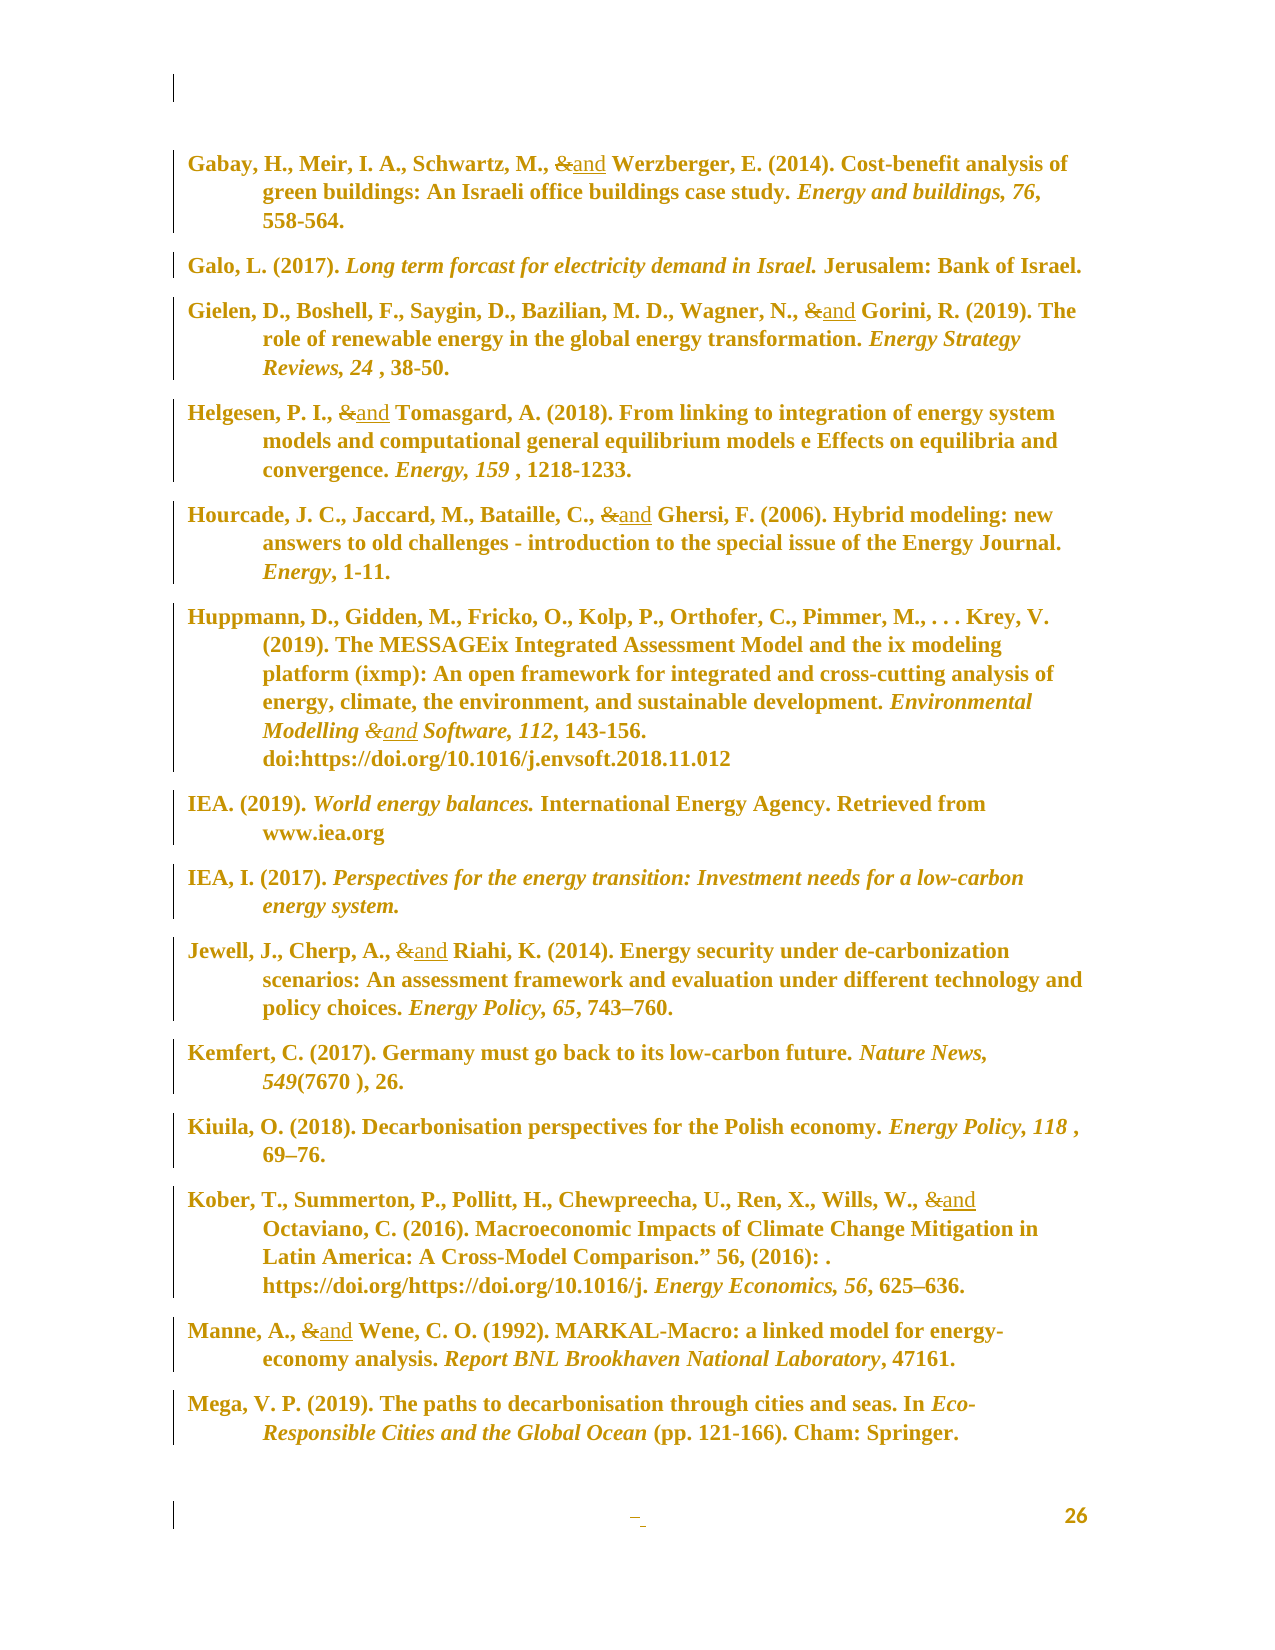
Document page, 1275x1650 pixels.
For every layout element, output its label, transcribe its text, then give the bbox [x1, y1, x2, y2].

text IEA, I. (2017). Perspectives for the energy transition: Investment needs for a low-carbon energy system. [187, 864, 1087, 919]
text Helgesen, P. I., Tomasgard, A. (2018). From linking to integration of energy system models and computational general equilibrium models e Effects on equilibria and convergence. Energy, 159 , 1218-1233. [187, 399, 1087, 482]
text IEA. (2019). World energy balances. International Energy Agency. Retrieved from www.iea.org [187, 790, 1087, 845]
text Jewell, J., Cherp, A., Riahi, K. (2014). Energy security under de-carbonization scenarios: An assessment framework and evaluation under different technology and policy choices. Energy Policy, 65, 743–760. [187, 937, 1087, 1021]
text Kiuila, O. (2018). Decarbonisation perspectives for the Polish economy. Energy Policy, 118 , 69–76. [187, 1113, 1087, 1168]
text Mega, V. P. (2019). The paths to decarbonisation through cities and seas. In Eco-Responsible Cities and the Global Ocean (pp. 121-166). Cham: Springer. [187, 1390, 1087, 1445]
text Galo, L. (2017). Long term forcast for electricity demand in Israel. Jerusalem: Bank of Israel. [187, 252, 1087, 278]
text Kemfert, C. (2017). Germany must go back to its low-carbon future. Nature News, 549(7670 ), 26. [187, 1039, 1087, 1094]
text Kober, T., Summerton, P., Pollitt, H., Chewpreecha, U., Ren, X., Wills, W., Octaviano, C. (2016). Macroeconomic Impacts of Climate Change Mitigation in Latin America: A Cross-Model Comparison.” 56, (2016): . https://doi.org/https://doi.org/10.1016/j. Energy Economics, 56, 625–636. [187, 1186, 1087, 1298]
text Hourcade, J. C., Jaccard, M., Bataille, C., Ghersi, F. (2006). Hybrid modeling: new answers to old challenges - introduction to the special issue of the Energy Journal. Energy, 1-11. [187, 501, 1087, 584]
text Manne, A., Wene, C. O. (1992). MARKAL-Macro: a linked model for energy-economy analysis. Report BNL Brookhaven National Laboratory, 47161. [187, 1317, 1087, 1372]
text Gabay, H., Meir, I. A., Schwartz, M., Werzberger, E. (2014). Cost-benefit analysis of green buildings: An Israeli office buildings case study. Energy and buildings, 76, 558-564. [187, 150, 1087, 233]
text Gielen, D., Boshell, F., Saygin, D., Bazilian, M. D., Wagner, N., Gorini, R. (2019). The role of renewable energy in the global energy transformation. Energy Strategy Reviews, 24 , 38-50. [187, 297, 1087, 380]
text Huppmann, D., Gidden, M., Fricko, O., Kolp, P., Orthofer, C., Pimmer, M., . . . Krey, V. (2019). The MESSAGEix Integrated Assessment Model and the ix modeling platform (ixmp): An open framework for integrated and cross-cutting analysis of energy, climate, the environment, and sustainable development. Environmental Modelling Software, 112, 143-156. doi:https://doi.org/10.1016/j.envsoft.2018.11.012 [187, 603, 1087, 772]
